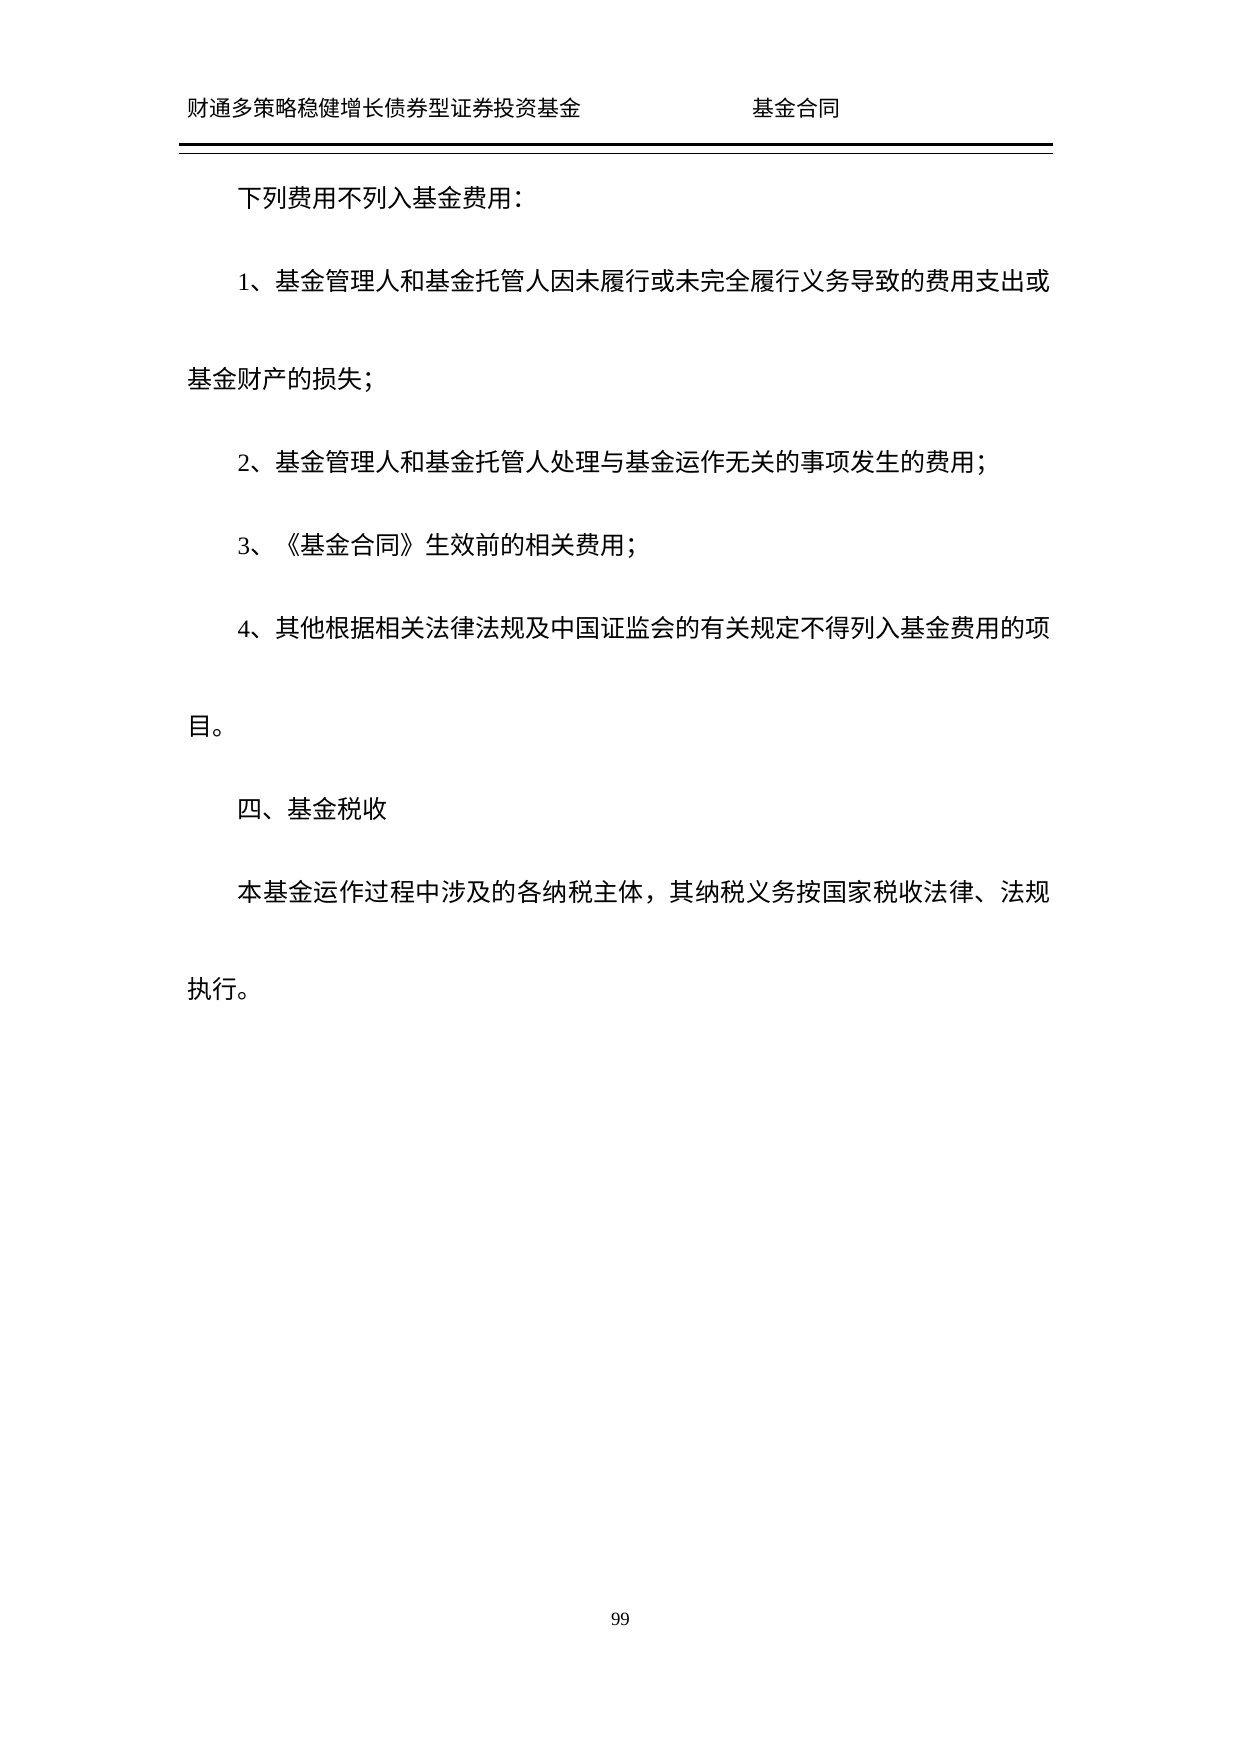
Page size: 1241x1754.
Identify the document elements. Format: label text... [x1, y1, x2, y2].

text 4、其他根据相关法律法规及中国证监会的有关规定不得列入基金费用的项目。 [187, 594, 1053, 757]
text 3、《基金合同》生效前的相关费用； [187, 511, 1053, 576]
text 下列费用不列入基金费用： [187, 164, 1053, 229]
text 2、基金管理人和基金托管人处理与基金运作无关的事项发生的费用； [187, 428, 1053, 493]
text 四、基金税收 [187, 775, 1053, 840]
text 1、基金管理人和基金托管人因未履行或未完全履行义务导致的费用支出或基金财产的损失； [187, 247, 1053, 410]
text 本基金运作过程中涉及的各纳税主体，其纳税义务按国家税收法律、法规执行。 [187, 858, 1053, 1020]
